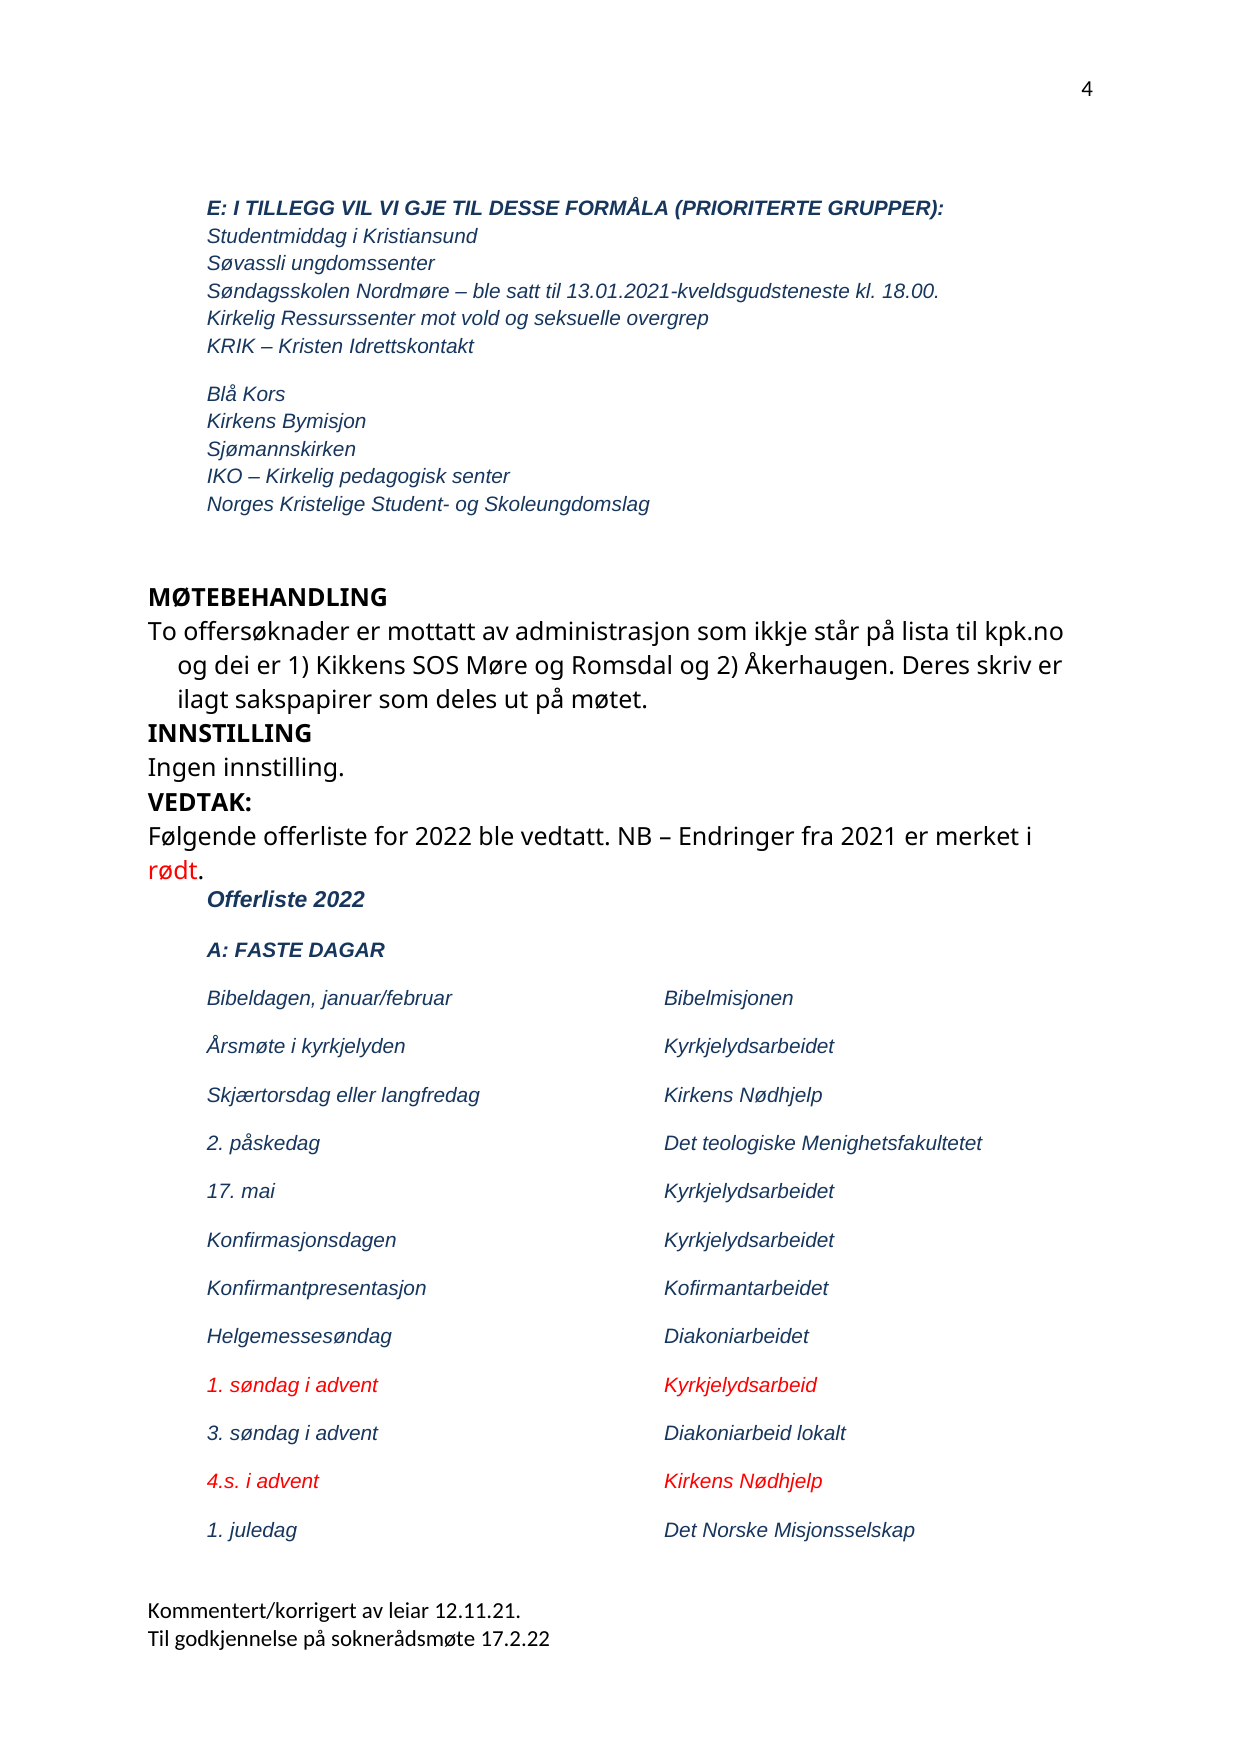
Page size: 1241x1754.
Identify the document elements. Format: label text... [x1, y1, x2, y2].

text E: I TILLEGG VIL VI GJE TIL DESSE FORMÅLA (PRIORITERTE GRUPPER): Studentmiddag i Kristiansund Søvassli ungdomssenter Søndagsskolen Nordmøre – ble satt til 13.01.2021-kveldsgudsteneste kl. 18.00. Kirkelig Ressurssenter mot vold og seksuelle overgrep KRIK – Kristen Idrettskontakt [207, 196, 1093, 357]
text Offerliste 2022 [207, 886, 1093, 913]
list INNSTILLING [148, 716, 1093, 750]
text 2. påskedag Det teologiske Menighetsfakultetet [207, 1131, 1093, 1155]
text Årsmøte i kyrkjelyden Kyrkjelydsarbeidet [207, 1034, 1093, 1058]
text Skjærtorsdag eller langfredag Kirkens Nødhjelp [207, 1082, 1093, 1106]
text Blå Kors Kirkens Bymisjon Sjømannskirken IKO – Kirkelig pedagogisk senter Norges Kristelige Student- og Skoleungdomslag [207, 382, 1093, 516]
text Konfirmasjonsdagen Kyrkjelydsarbeidet [207, 1227, 1093, 1251]
text A: FASTE DAGAR [207, 937, 1093, 961]
text 1. juledag Det Norske Misjonsselskap [207, 1517, 1093, 1541]
text 17. mai Kyrkjelydsarbeidet [207, 1179, 1093, 1203]
text 4.s. i advent Kirkens Nødhjelp [207, 1469, 1093, 1493]
text Konfirmantpresentasjon Kofirmantarbeidet [207, 1276, 1093, 1300]
text Følgende offerliste for 2022 ble vedtatt. NB – Endringer fra 2021 er merket i rødt. [148, 818, 1093, 886]
text Helgemessesøndag Diakoniarbeidet [207, 1324, 1093, 1348]
list Ingen innstilling. [148, 750, 1093, 784]
list MØTEBEHANDLING [148, 580, 1093, 614]
text VEDTAK: [148, 784, 1093, 818]
text Bibeldagen, januar/februar Bibelmisjonen [207, 986, 1093, 1010]
text 3. søndag i advent Diakoniarbeid lokalt [207, 1421, 1093, 1445]
list To offersøknader er mottatt av administrasjon som ikkje står på lista til kpk.no og dei er 1) Kikkens SOS Møre og Romsdal og 2) Åkerhaugen. Deres skriv er ilagt sakspapirer som deles ut på møtet. [148, 614, 1093, 716]
text 1. søndag i advent Kyrkjelydsarbeid [207, 1372, 1093, 1396]
